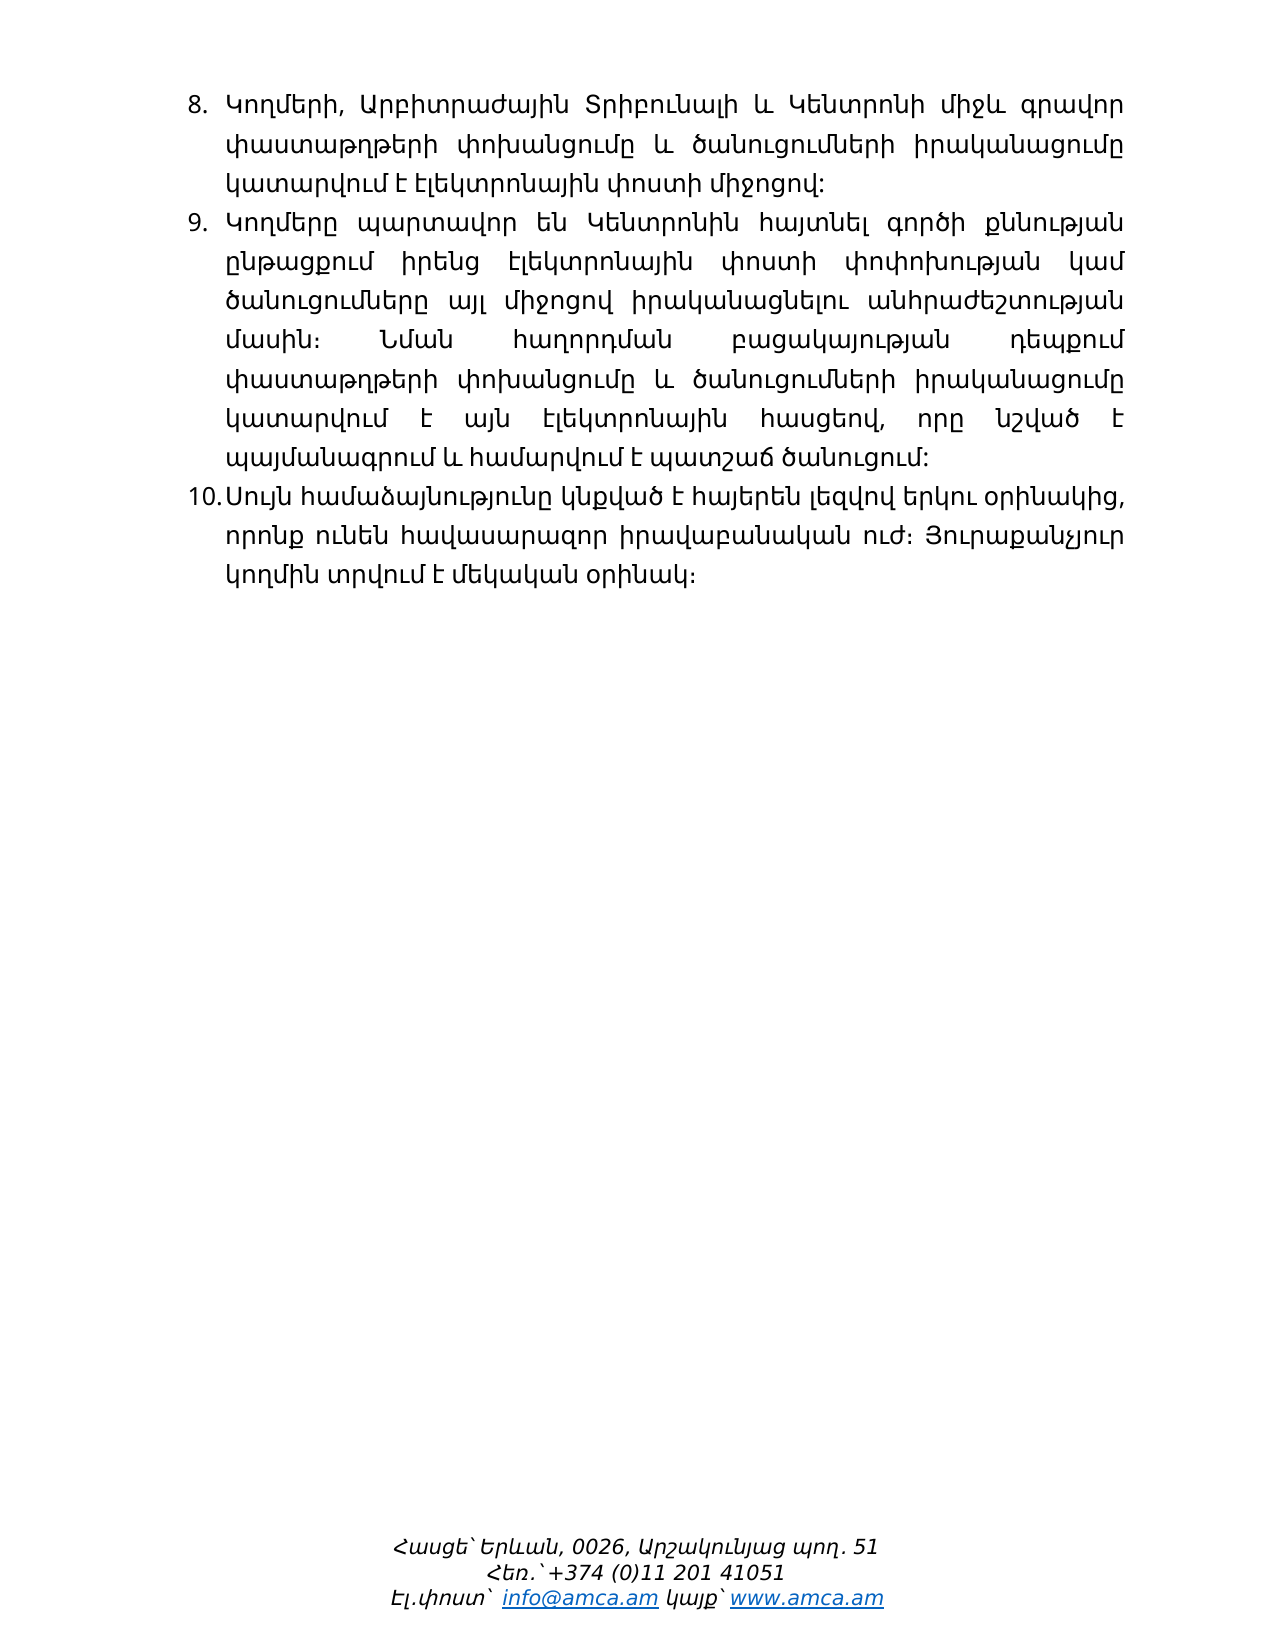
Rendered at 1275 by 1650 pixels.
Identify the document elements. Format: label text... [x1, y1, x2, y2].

list Կողմերի, Արբիտրաժային Տրիբունալի և Կենտրոնի միջև գրավոր փաստաթղթերի փոխանցումը և ծանուցումների իրականացումը կատարվում է էլեկտրոնային փոստի միջոցով: [187, 87, 1125, 199]
list Սույն համաձայնությունը կնքված է հայերեն լեզվով երկու օրինակից, որոնք ունեն հավասարազոր իրավաբանական ուժ։ Յուրաքանչյուր կողմին տրվում է մեկական օրինակ։ [187, 479, 1125, 591]
list Կողմերը պարտավոր են Կենտրոնին հայտնել գործի քննության ընթացքում իրենց էլեկտրոնային փոստի փոփոխության կամ ծանուցումները այլ միջոցով իրականացնելու անհրաժեշտության մասին։ Նման հաղորդման բացակայության դեպքում փաստաթղթերի փոխանցումը և ծանուցումների իրականացումը կատարվում է այն էլեկտրոնային հասցեով, որը նշված է պայմանագրում և համարվում է պատշաճ ծանուցում: [187, 205, 1125, 474]
